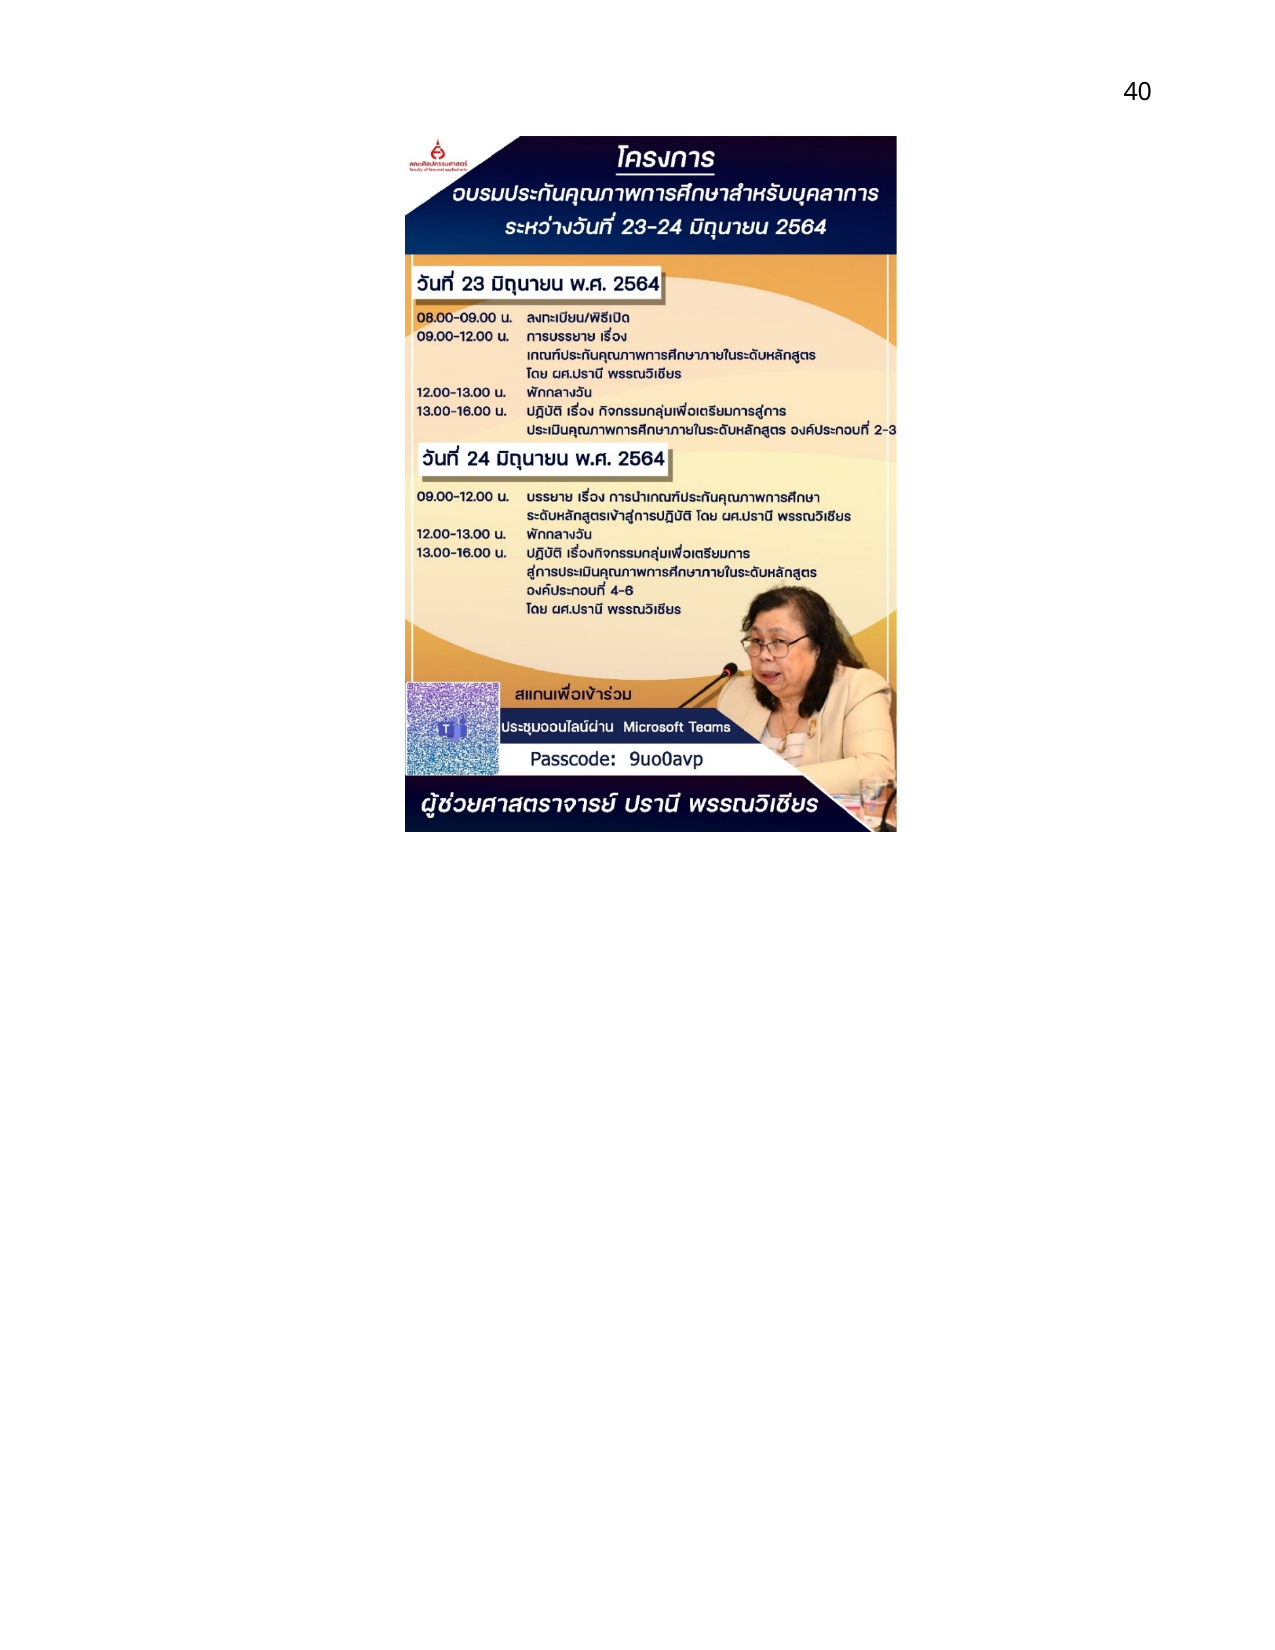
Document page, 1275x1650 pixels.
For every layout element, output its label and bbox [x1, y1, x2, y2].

picture [405, 136, 897, 832]
